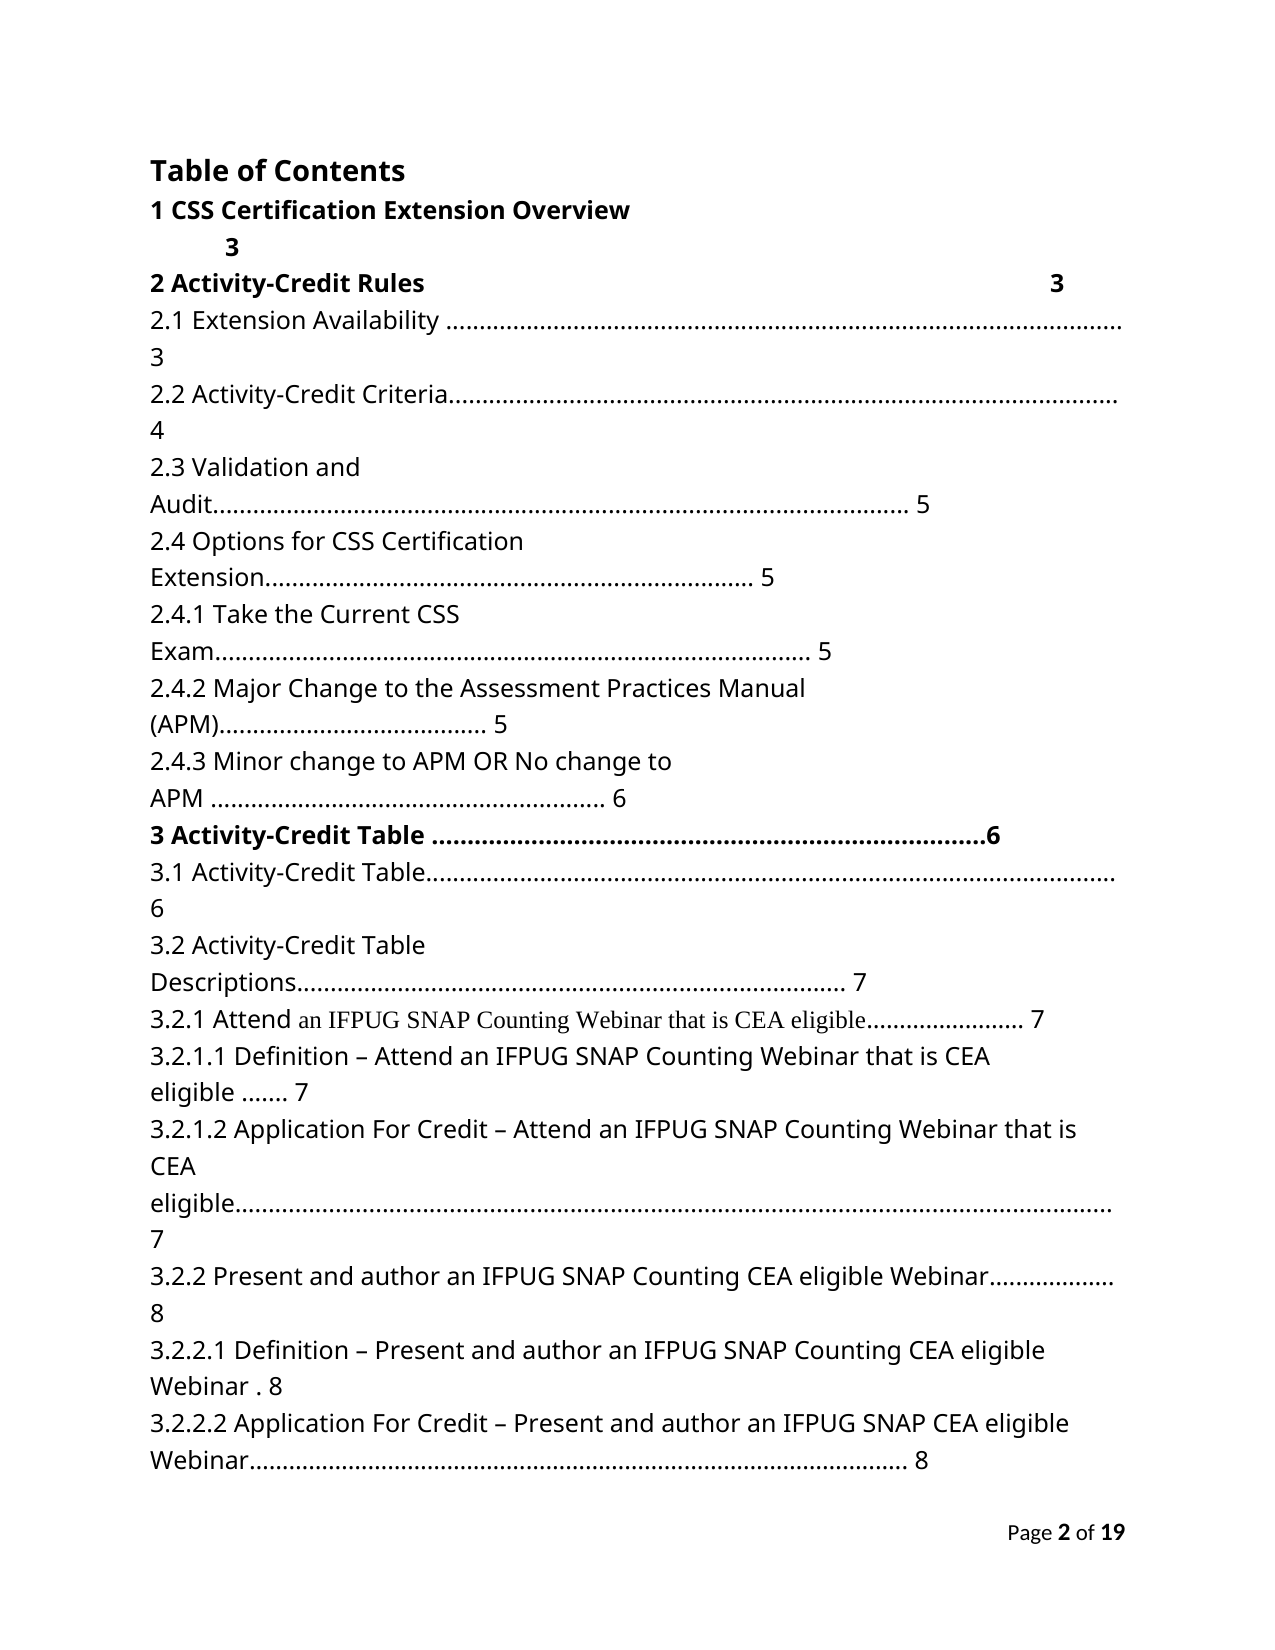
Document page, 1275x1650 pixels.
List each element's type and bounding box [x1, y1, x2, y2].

text [150, 150, 1125, 1477]
